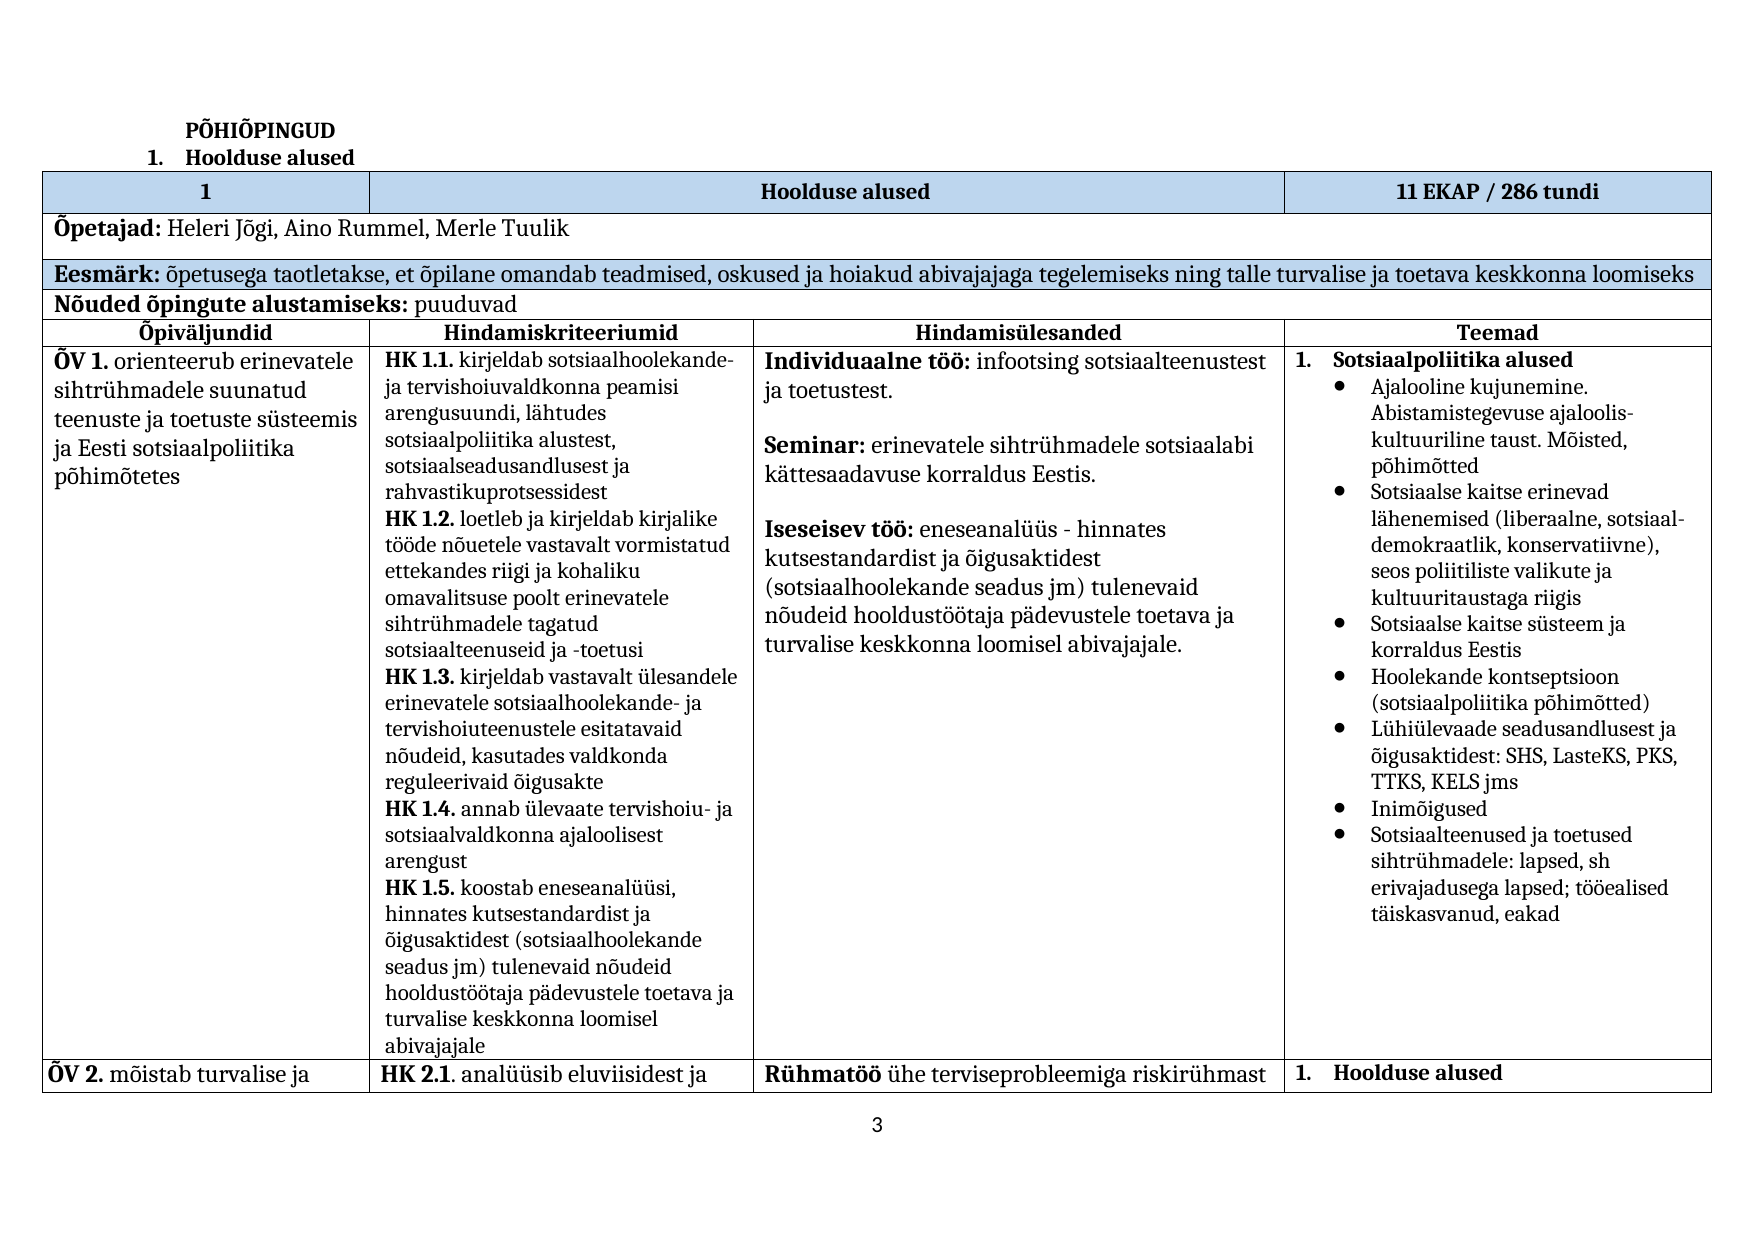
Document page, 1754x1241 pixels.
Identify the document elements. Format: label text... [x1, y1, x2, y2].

table_cell Eesmärk: õpetusega taotletakse, et õpilane omandab teadmised, oskused ja hoiakud abivajajaga tegelemiseks ning talle turvalise ja toetava keskkonna loomiseks [43, 260, 1711, 289]
table_cell Hindamisülesanded [754, 320, 1284, 346]
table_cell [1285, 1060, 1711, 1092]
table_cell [370, 1060, 753, 1092]
table_header Hoolduse alused [370, 172, 1284, 213]
table_cell Nõuded õpingute alustamiseks: puuduvad [43, 290, 1711, 319]
table_cell Hindamiskriteeriumid [370, 320, 753, 346]
table_header 11 EKAP / 286 tundi [1285, 172, 1711, 213]
table_cell Õpiväljundid [43, 320, 369, 346]
table_cell Teemad [1285, 320, 1711, 346]
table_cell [754, 1060, 1284, 1092]
subtitle PÕHIÕPINGUD [185, 118, 1606, 144]
table_cell Individuaalne töö: infootsing sotsiaalteenustest ja toetustest. Seminar: erinevatele sihtrühmadele sotsiaalabi kättesaadavuse korraldus Eestis. Iseseisev töö: eneseanalüüs - hinnates kutsestandardist ja õigusaktidest (sotsiaalhoolekande seadus jm) tulenevaid nõudeid hooldustöötaja pädevustele toetava ja turvalise keskkonna loomisel abivajajale. [754, 347, 1284, 1059]
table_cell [43, 1060, 369, 1092]
table_cell Õpetajad: Heleri Jõgi, Aino Rummel, Merle Tuulik [43, 214, 1711, 259]
table_cell ÕV 1. orienteerub erinevatele sihtrühmadele suunatud teenuste ja toetuste süsteemis ja Eesti sotsiaalpoliitika põhimõtetes [43, 347, 369, 1059]
table_cell Sotsiaalpoliitika alused Ajalooline kujunemine. Abistamistegevuse ajaloolis-kultuuriline taust. Mõisted, põhimõtted Sotsiaalse kaitse erinevad lähenemised (liberaalne, sotsiaal-demokraatlik, konservatiivne), seos poliitiliste valikute ja kultuuritaustaga riigis Sotsiaalse kaitse süsteem ja korraldus Eestis Hoolekande kontseptsioon (sotsiaalpoliitika põhimõtted) Lühiülevaade seadusandlusest ja õigusaktidest: SHS, LasteKS, PKS, TTKS, KELS jms Inimõigused Sotsiaalteenused ja toetused sihtrühmadele: lapsed, sh erivajadusega lapsed; tööealised täiskasvanud, eakad [1285, 347, 1711, 1059]
table_header 1 [43, 172, 369, 213]
table_cell HK 1.1. kirjeldab sotsiaalhoolekande- ja tervishoiuvaldkonna peamisi arengusuundi, lähtudes sotsiaalpoliitika alustest, sotsiaalseadusandlusest ja rahvastikuprotsessidest HK 1.2. loetleb ja kirjeldab kirjalike tööde nõuetele vastavalt vormistatud ettekandes riigi ja kohaliku omavalitsuse poolt erinevatele sihtrühmadele tagatud sotsiaalteenuseid ja -toetusi HK 1.3. kirjeldab vastavalt ülesandele erinevatele sotsiaalhoolekande- ja tervishoiuteenustele esitatavaid nõudeid, kasutades valdkonda reguleerivaid õigusakte HK 1.4. annab ülevaate tervishoiu- ja sotsiaalvaldkonna ajaloolisest arengust HK 1.5. koostab eneseanalüüsi, hinnates kutsestandardist ja õigusaktidest (sotsiaalhoolekande seadus jm) tulenevaid nõudeid hooldustöötaja pädevustele toetava ja turvalise keskkonna loomisel abivajajale [370, 347, 753, 1059]
subtitle Hoolduse alused [148, 144, 1606, 171]
